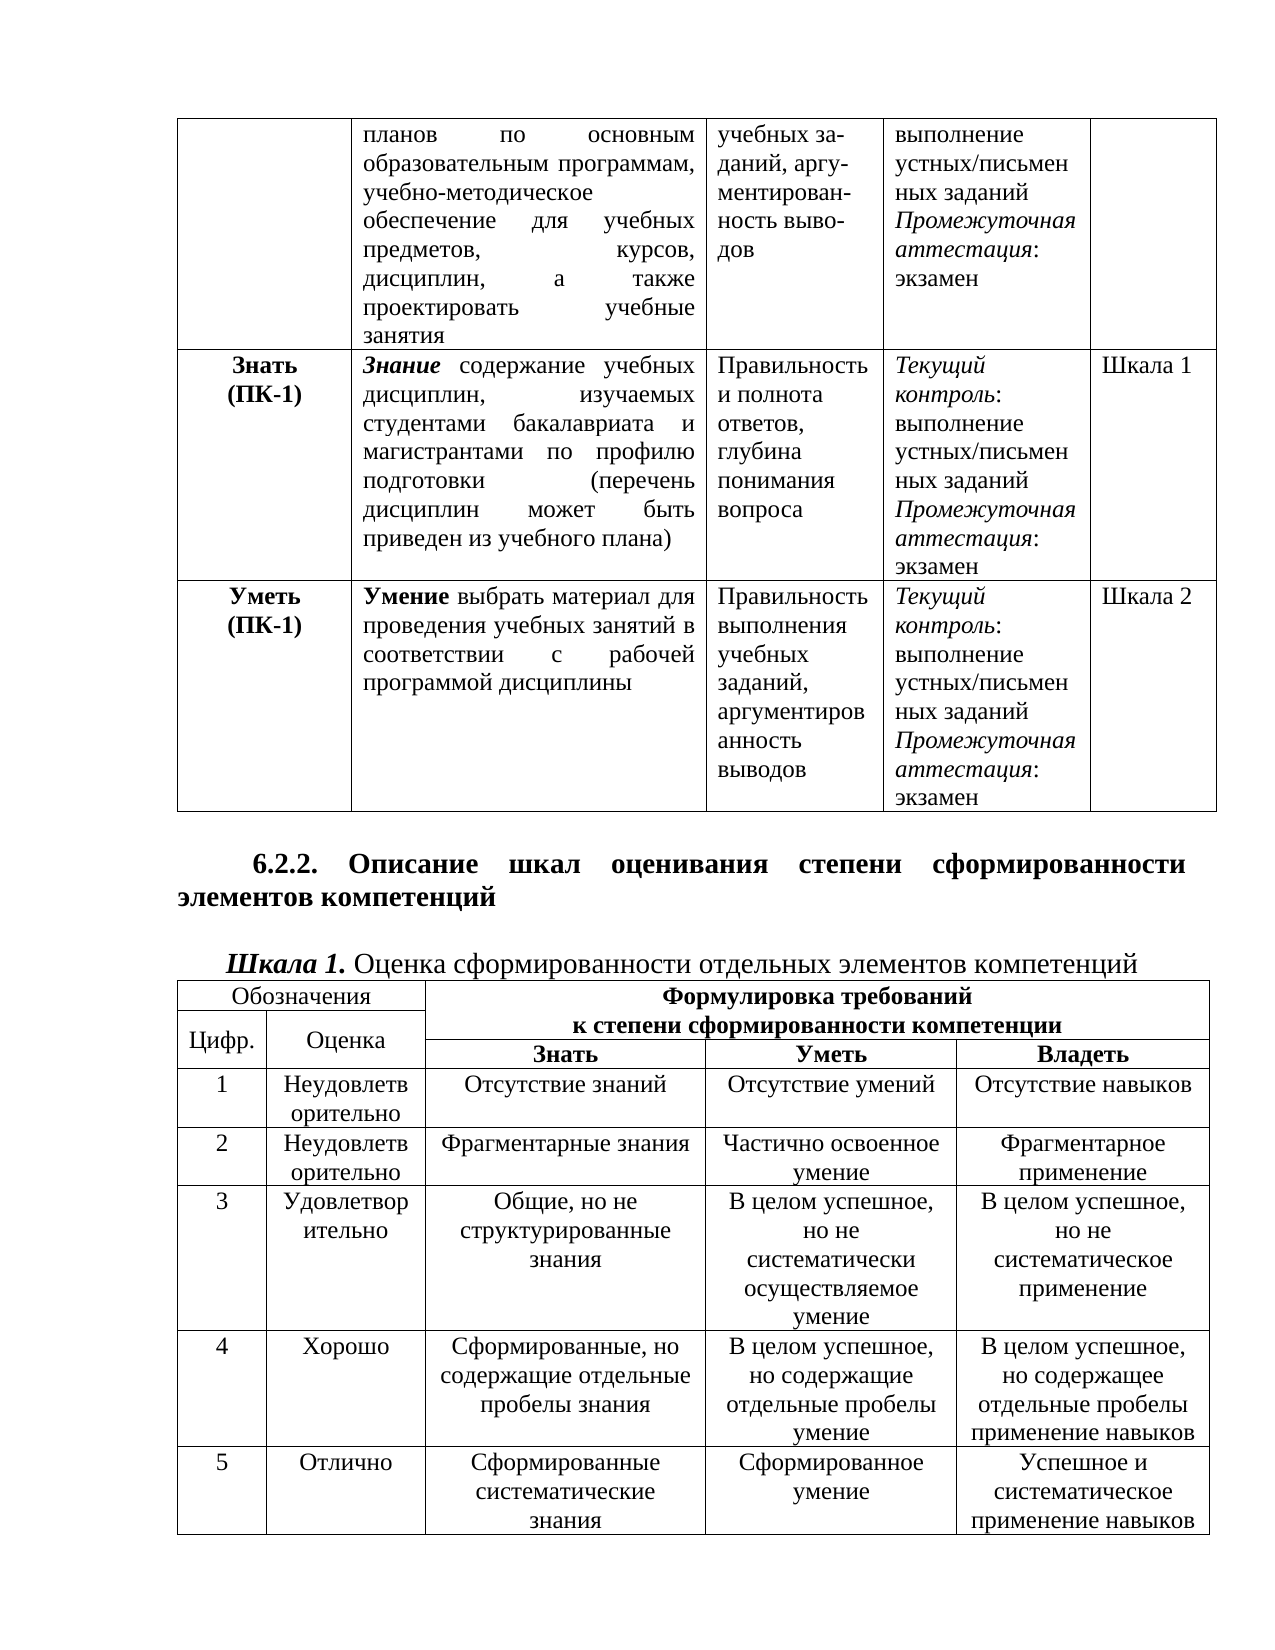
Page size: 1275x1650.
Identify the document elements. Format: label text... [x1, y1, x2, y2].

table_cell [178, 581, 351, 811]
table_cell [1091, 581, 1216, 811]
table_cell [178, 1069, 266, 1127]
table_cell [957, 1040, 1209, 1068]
text 6.2.2. Описание шкал оценивания степени сформированности элементов компетенций [177, 846, 1186, 913]
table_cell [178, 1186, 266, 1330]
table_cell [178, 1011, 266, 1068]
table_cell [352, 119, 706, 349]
text Шкала 1. Оценка сформированности отдельных элементов компетенций [177, 946, 1186, 980]
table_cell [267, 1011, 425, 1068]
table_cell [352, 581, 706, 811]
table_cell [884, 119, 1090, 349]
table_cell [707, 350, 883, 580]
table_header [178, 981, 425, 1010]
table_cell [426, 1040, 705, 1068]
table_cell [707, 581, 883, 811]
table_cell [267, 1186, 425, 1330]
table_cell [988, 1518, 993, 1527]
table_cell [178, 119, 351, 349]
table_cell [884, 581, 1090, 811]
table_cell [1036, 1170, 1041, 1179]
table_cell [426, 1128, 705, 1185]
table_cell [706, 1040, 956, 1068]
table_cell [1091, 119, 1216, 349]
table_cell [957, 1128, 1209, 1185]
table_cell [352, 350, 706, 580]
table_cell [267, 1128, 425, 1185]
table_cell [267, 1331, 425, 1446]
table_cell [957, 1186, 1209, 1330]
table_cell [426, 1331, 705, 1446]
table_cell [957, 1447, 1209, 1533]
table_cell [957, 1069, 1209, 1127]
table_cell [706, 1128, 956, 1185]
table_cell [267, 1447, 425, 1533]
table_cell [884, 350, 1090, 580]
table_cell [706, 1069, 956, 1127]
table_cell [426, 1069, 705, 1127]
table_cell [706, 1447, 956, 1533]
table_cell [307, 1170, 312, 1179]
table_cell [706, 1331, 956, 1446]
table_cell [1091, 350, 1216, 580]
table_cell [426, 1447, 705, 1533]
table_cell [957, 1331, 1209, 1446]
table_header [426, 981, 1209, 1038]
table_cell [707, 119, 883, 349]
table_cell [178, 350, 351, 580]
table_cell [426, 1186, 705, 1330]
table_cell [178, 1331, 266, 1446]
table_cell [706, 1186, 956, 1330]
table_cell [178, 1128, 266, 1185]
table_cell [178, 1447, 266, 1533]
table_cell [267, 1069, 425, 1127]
